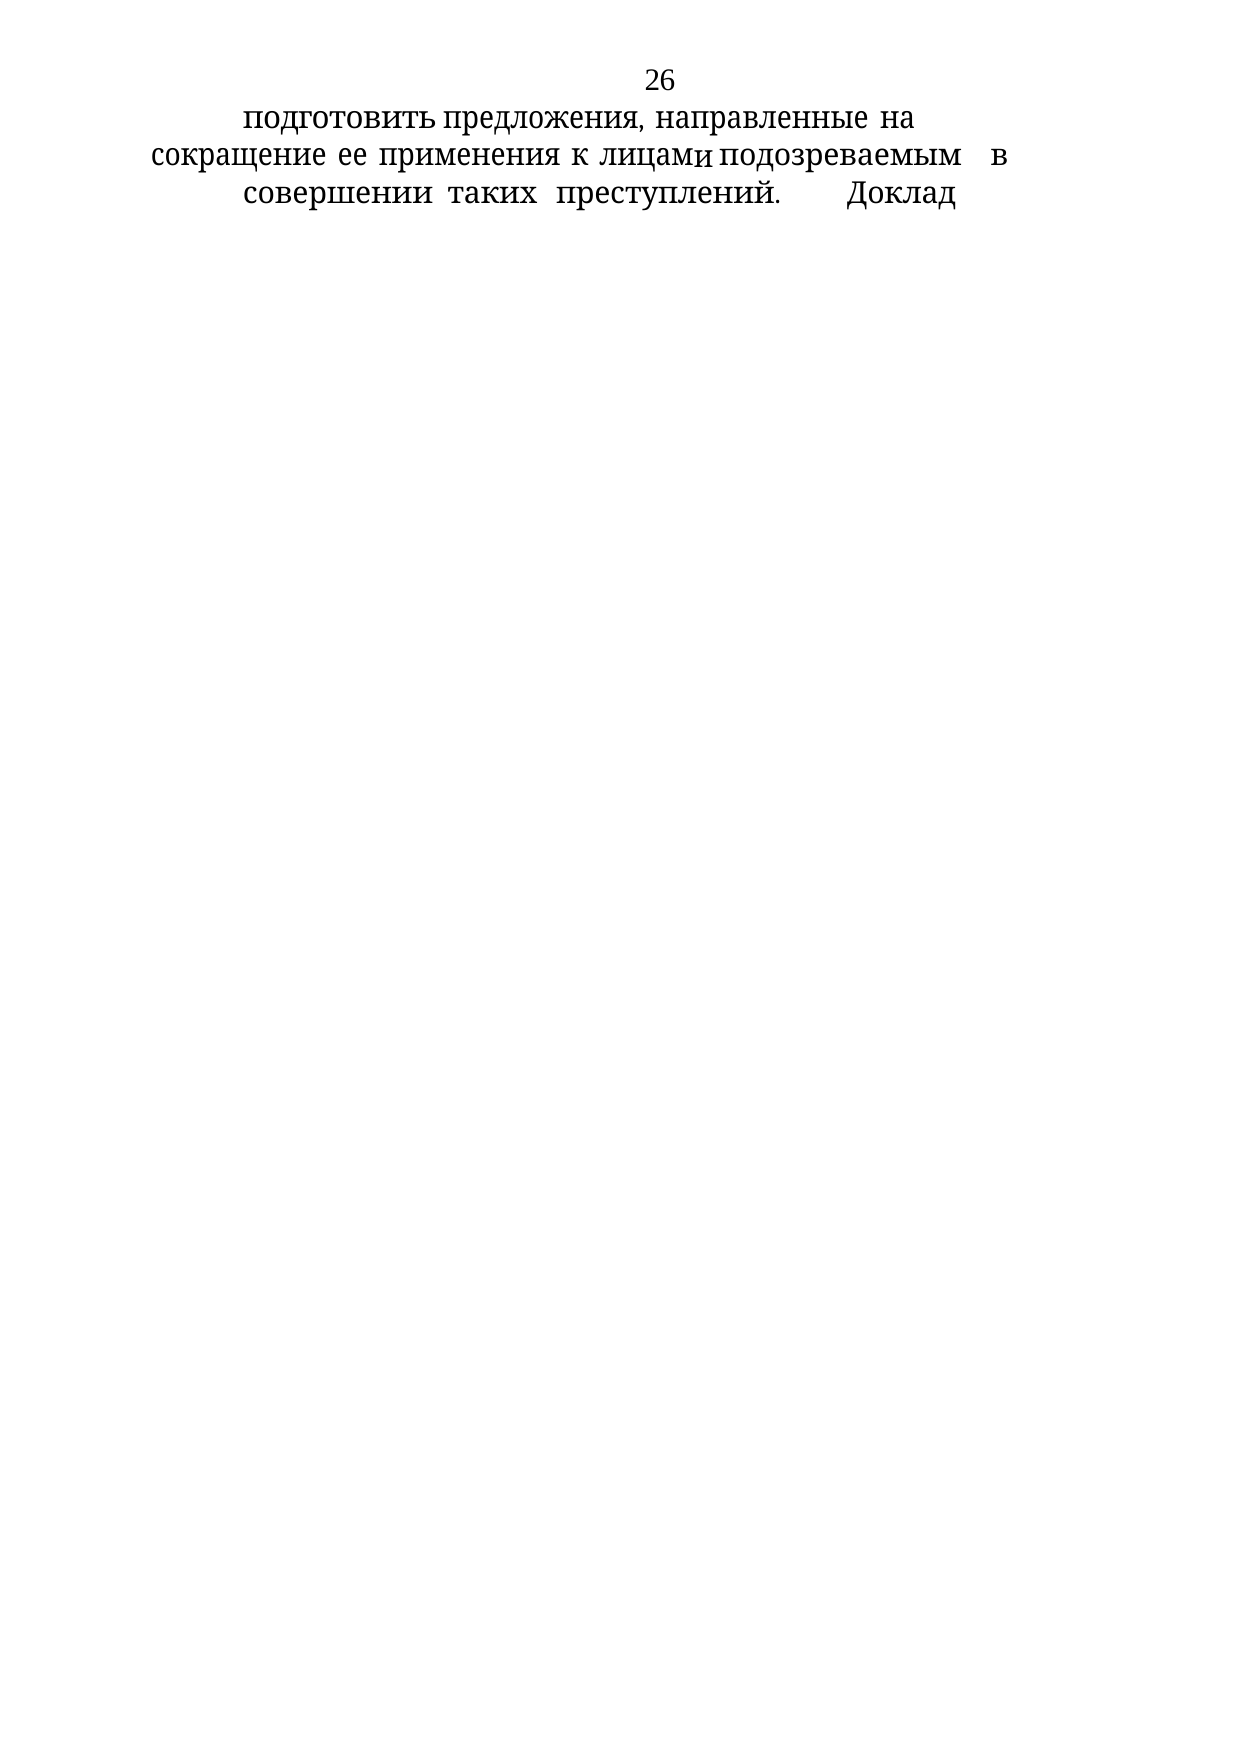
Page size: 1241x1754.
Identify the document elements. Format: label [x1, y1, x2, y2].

text [151, 100, 1099, 211]
